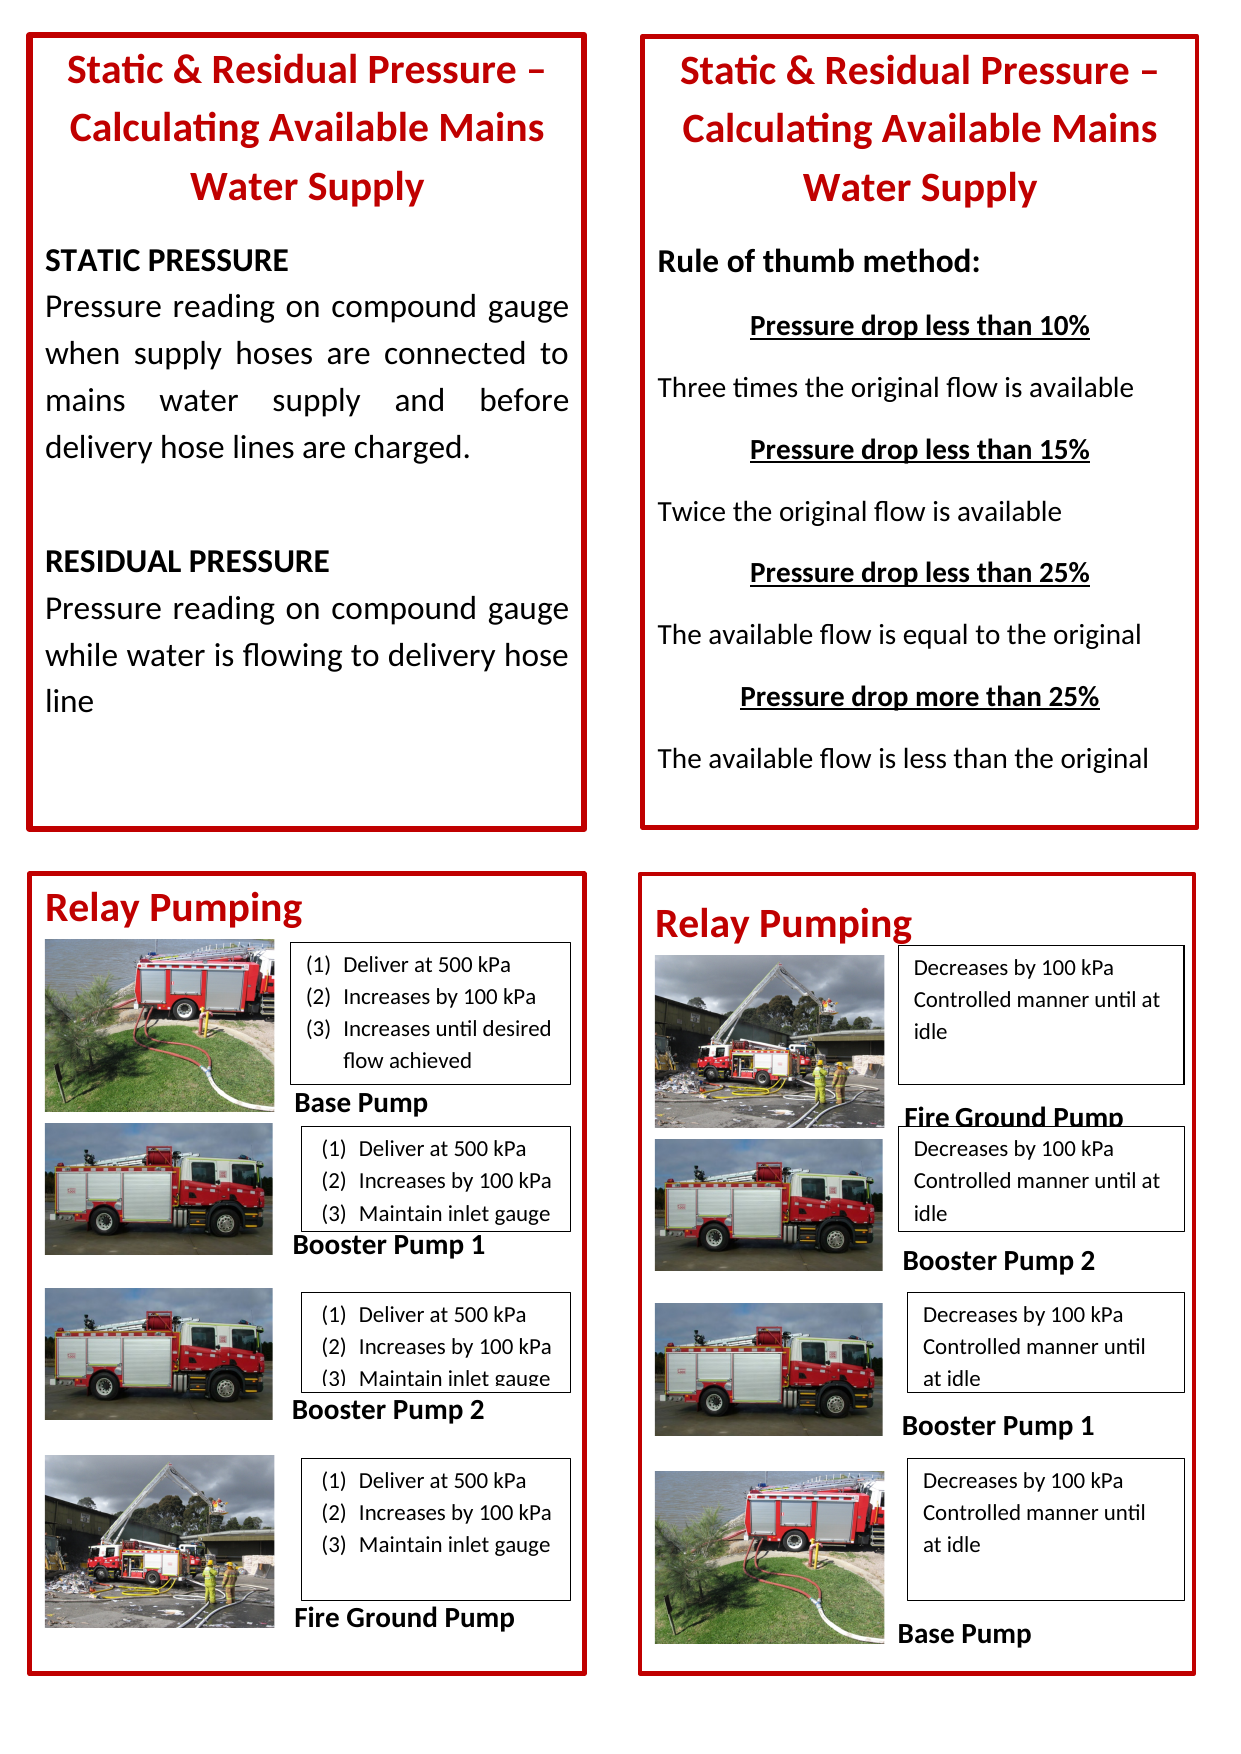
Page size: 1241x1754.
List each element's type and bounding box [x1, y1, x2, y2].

picture [654, 1303, 883, 1436]
picture [654, 1471, 885, 1644]
picture [654, 1139, 883, 1271]
picture [44, 1455, 275, 1628]
picture [654, 955, 885, 1128]
picture [44, 1288, 273, 1420]
picture [44, 939, 275, 1112]
picture [44, 1123, 273, 1255]
